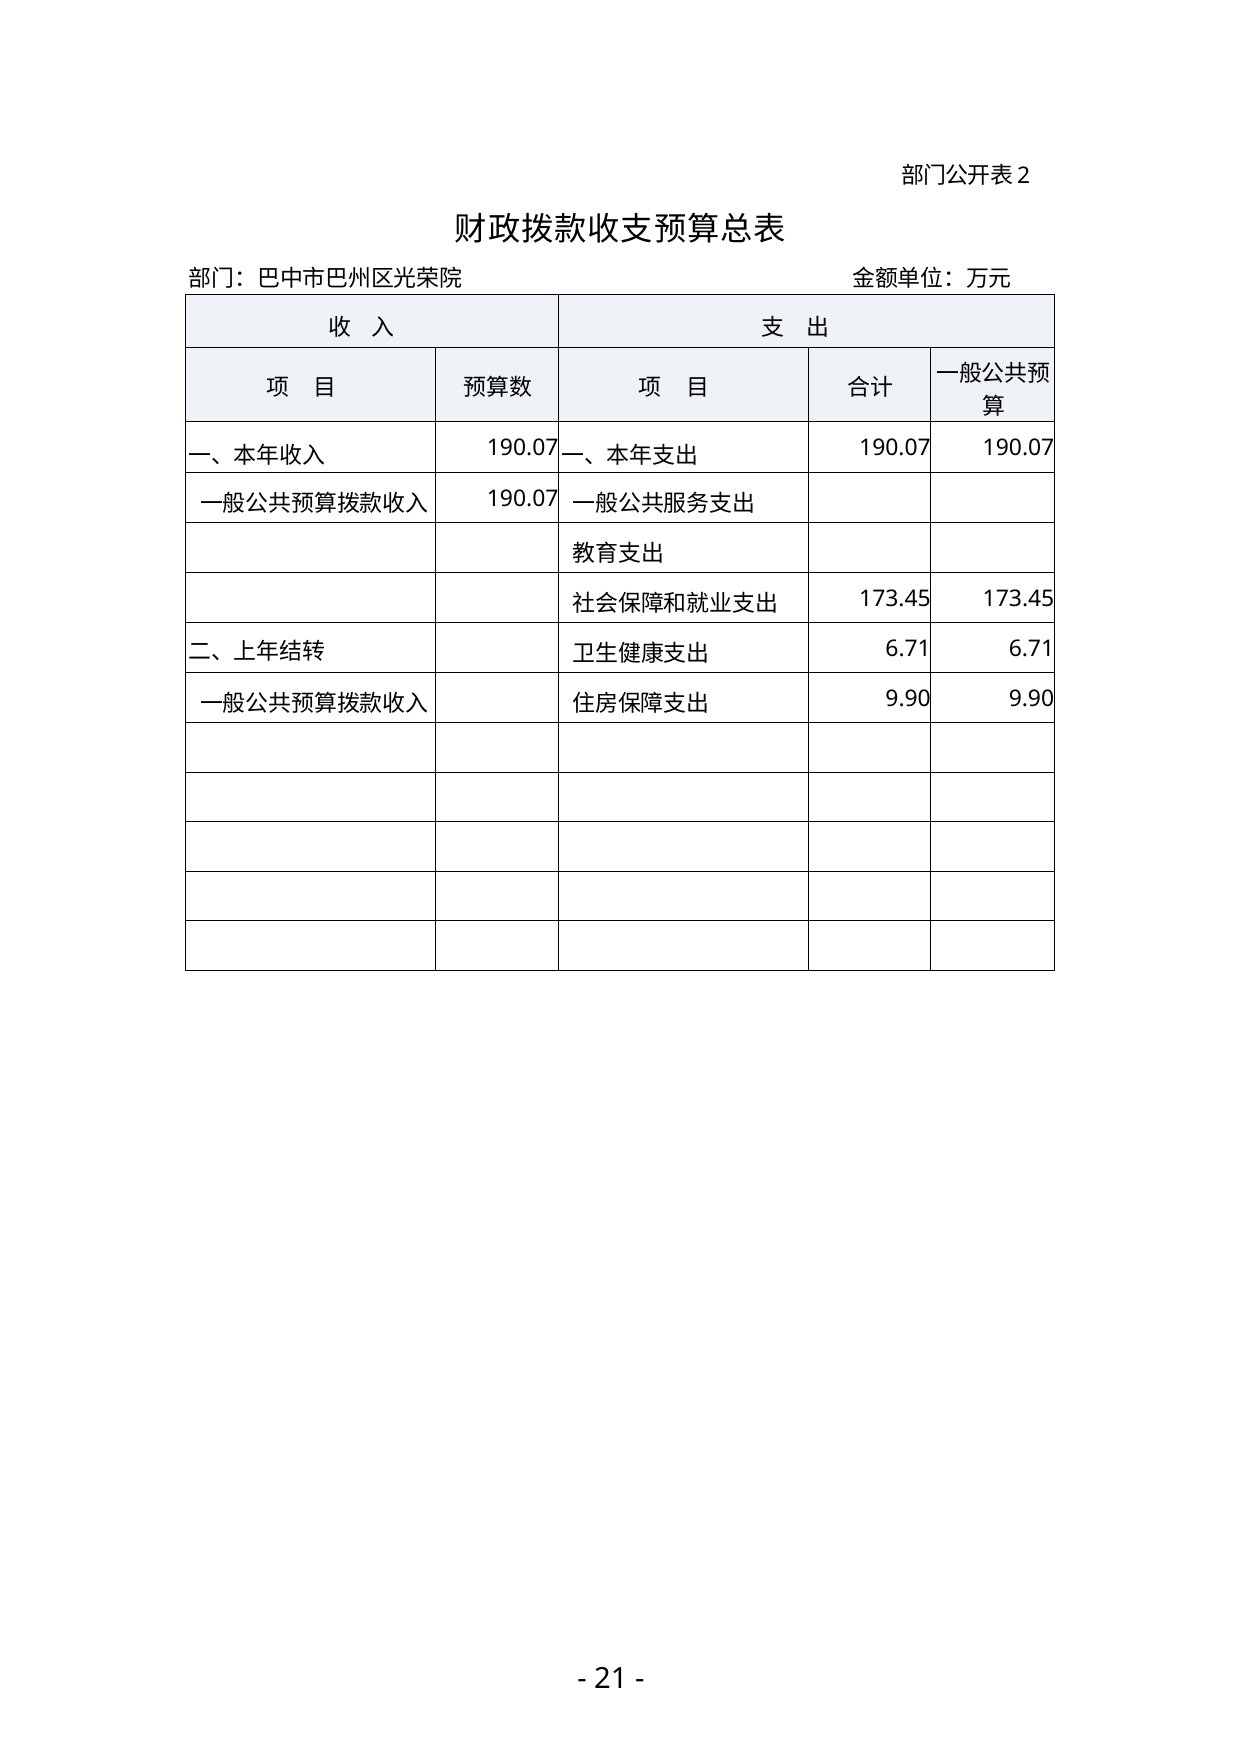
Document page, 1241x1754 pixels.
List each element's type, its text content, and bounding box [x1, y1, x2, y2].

table_cell 一、本年收入 [186, 422, 435, 472]
table_cell [809, 723, 930, 772]
table_cell 部门：巴中市巴州区光荣院 [186, 253, 558, 294]
table_cell 项 目 [186, 348, 435, 421]
table_cell [186, 523, 435, 572]
table_cell 支 出 [559, 295, 1054, 347]
table_cell 一般公共预算拨款收入 [186, 473, 435, 522]
table_cell 一、本年支出 [559, 422, 808, 472]
table_cell 合计 [809, 348, 930, 421]
table_cell 6.71 [809, 623, 930, 672]
table_cell [809, 822, 930, 871]
table_cell 190.07 [436, 422, 558, 472]
table_cell [931, 523, 1054, 572]
table_cell [559, 921, 808, 970]
table_cell 9.90 [809, 673, 930, 722]
table_cell [436, 773, 558, 821]
table_cell [809, 473, 930, 522]
table_header 部门公开表 2 财政拨款收支预算总表 [186, 153, 1054, 251]
table_cell [436, 921, 558, 970]
table_cell 项 目 [559, 348, 808, 421]
table_cell 190.07 [809, 422, 930, 472]
table_cell 住房保障支出 [559, 673, 808, 722]
table_cell 6.71 [931, 623, 1054, 672]
table_cell [931, 773, 1054, 821]
table_cell [559, 822, 808, 871]
table_cell [559, 872, 808, 920]
table_cell [436, 872, 558, 920]
table_cell 收 入 [186, 295, 558, 347]
table_cell 190.07 [436, 473, 558, 522]
table_cell [436, 822, 558, 871]
table_cell [436, 573, 558, 622]
table_cell [436, 673, 558, 722]
table_cell [436, 523, 558, 572]
table_cell [931, 822, 1054, 871]
table_cell 9.90 [931, 673, 1054, 722]
table_cell [931, 723, 1054, 772]
table_cell 卫生健康支出 [559, 623, 808, 672]
table_cell [436, 723, 558, 772]
table_cell 社会保障和就业支出 [559, 573, 808, 622]
table_cell [931, 921, 1054, 970]
table_cell [931, 872, 1054, 920]
table_cell [186, 872, 435, 920]
table_cell [809, 921, 930, 970]
table_cell [186, 822, 435, 871]
table_cell 金额单位：万元 [559, 253, 1054, 294]
table_cell [931, 473, 1054, 522]
table_cell [559, 773, 808, 821]
table_cell 预算数 [436, 348, 558, 421]
table_cell [186, 921, 435, 970]
table_cell 一般公共预算拨款收入 [186, 673, 435, 722]
table_cell [809, 872, 930, 920]
table_cell [186, 723, 435, 772]
table_cell [809, 773, 930, 821]
table_cell 190.07 [931, 422, 1054, 472]
table_cell 教育支出 [559, 523, 808, 572]
table_cell 173.45 [931, 573, 1054, 622]
table_cell 二、上年结转 [186, 623, 435, 672]
table_cell 173.45 [809, 573, 930, 622]
table_cell [436, 623, 558, 672]
table_cell 一般公共预 算 [931, 348, 1054, 421]
table_cell [559, 723, 808, 772]
table_cell [809, 523, 930, 572]
table_cell 一般公共服务支出 [559, 473, 808, 522]
table_cell [186, 773, 435, 821]
table_cell [186, 573, 435, 622]
